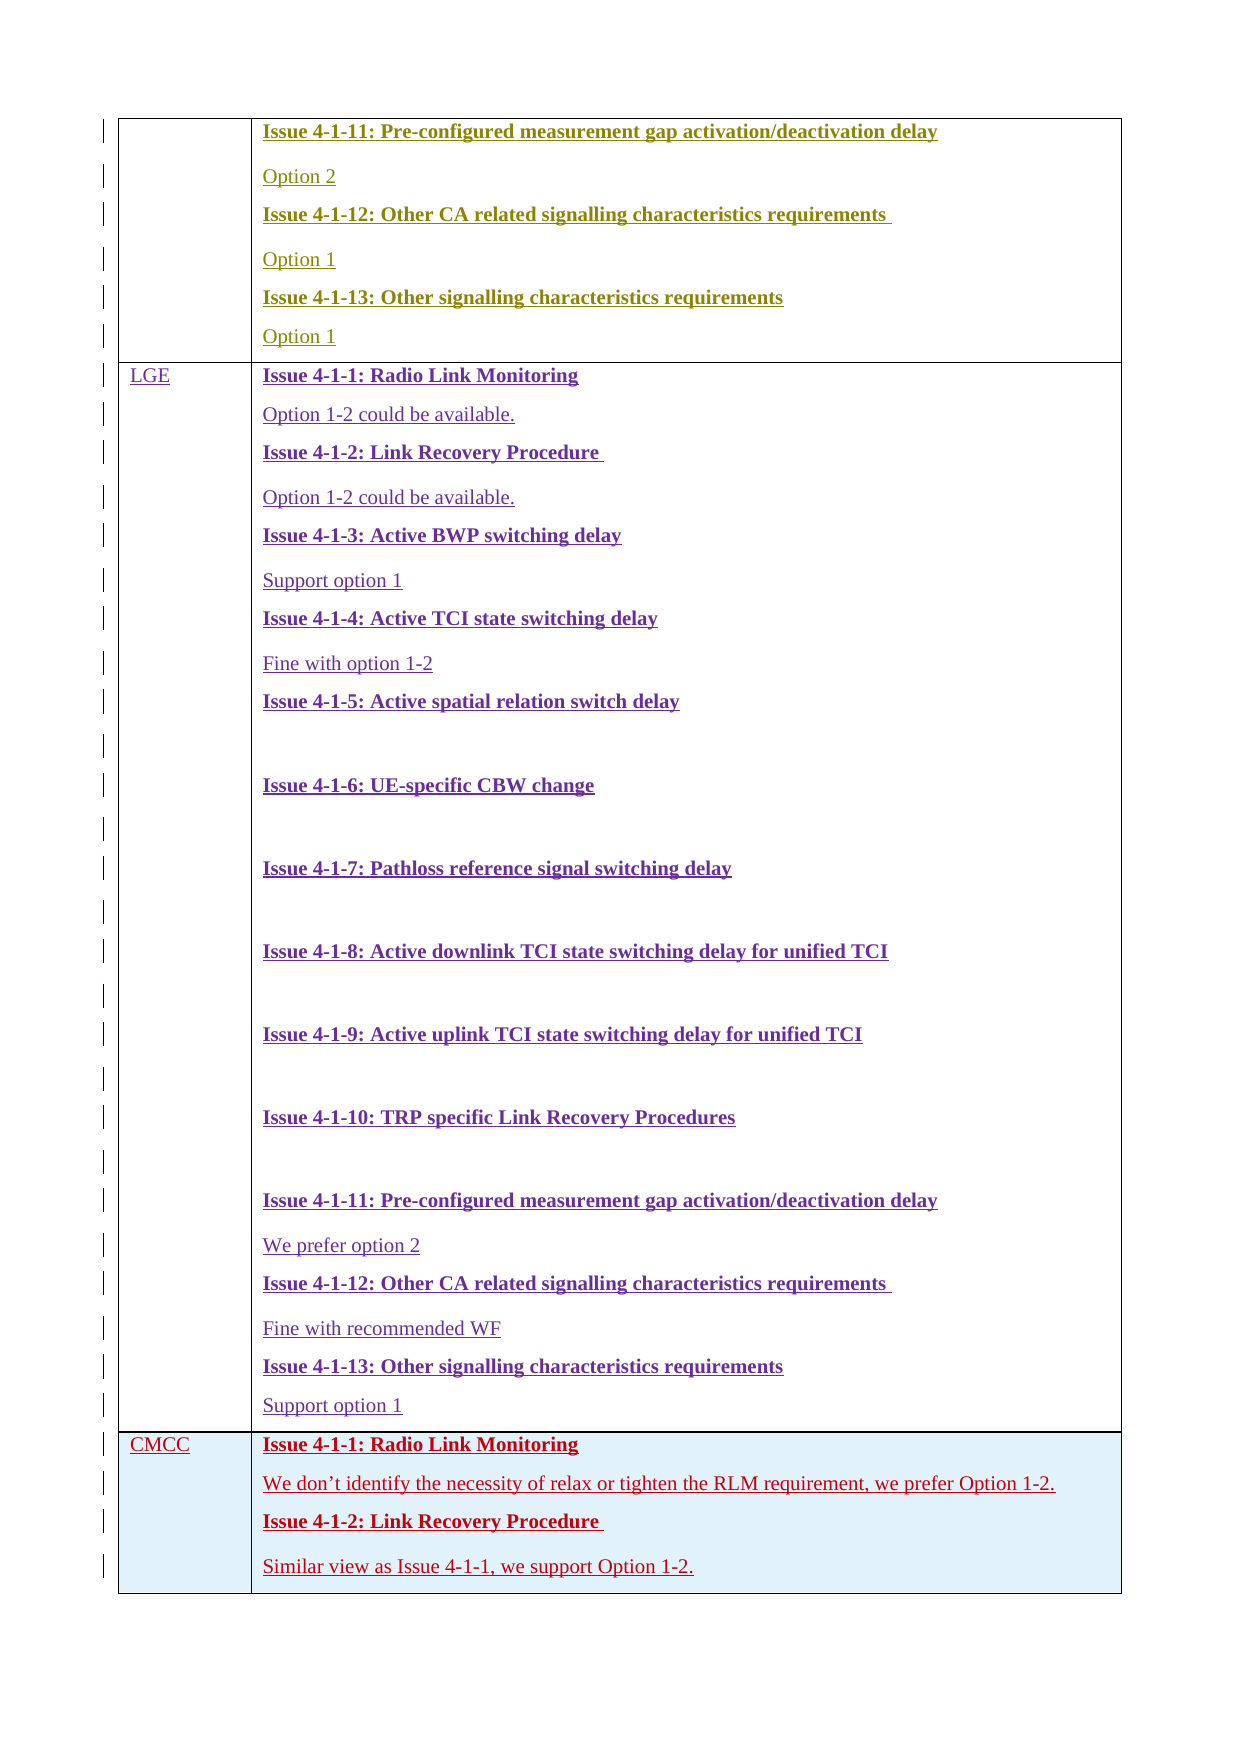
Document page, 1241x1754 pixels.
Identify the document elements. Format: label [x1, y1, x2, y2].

table_cell [119, 119, 251, 362]
table_cell [252, 119, 1121, 362]
table_cell [252, 363, 1121, 1431]
table_cell [119, 363, 251, 1431]
